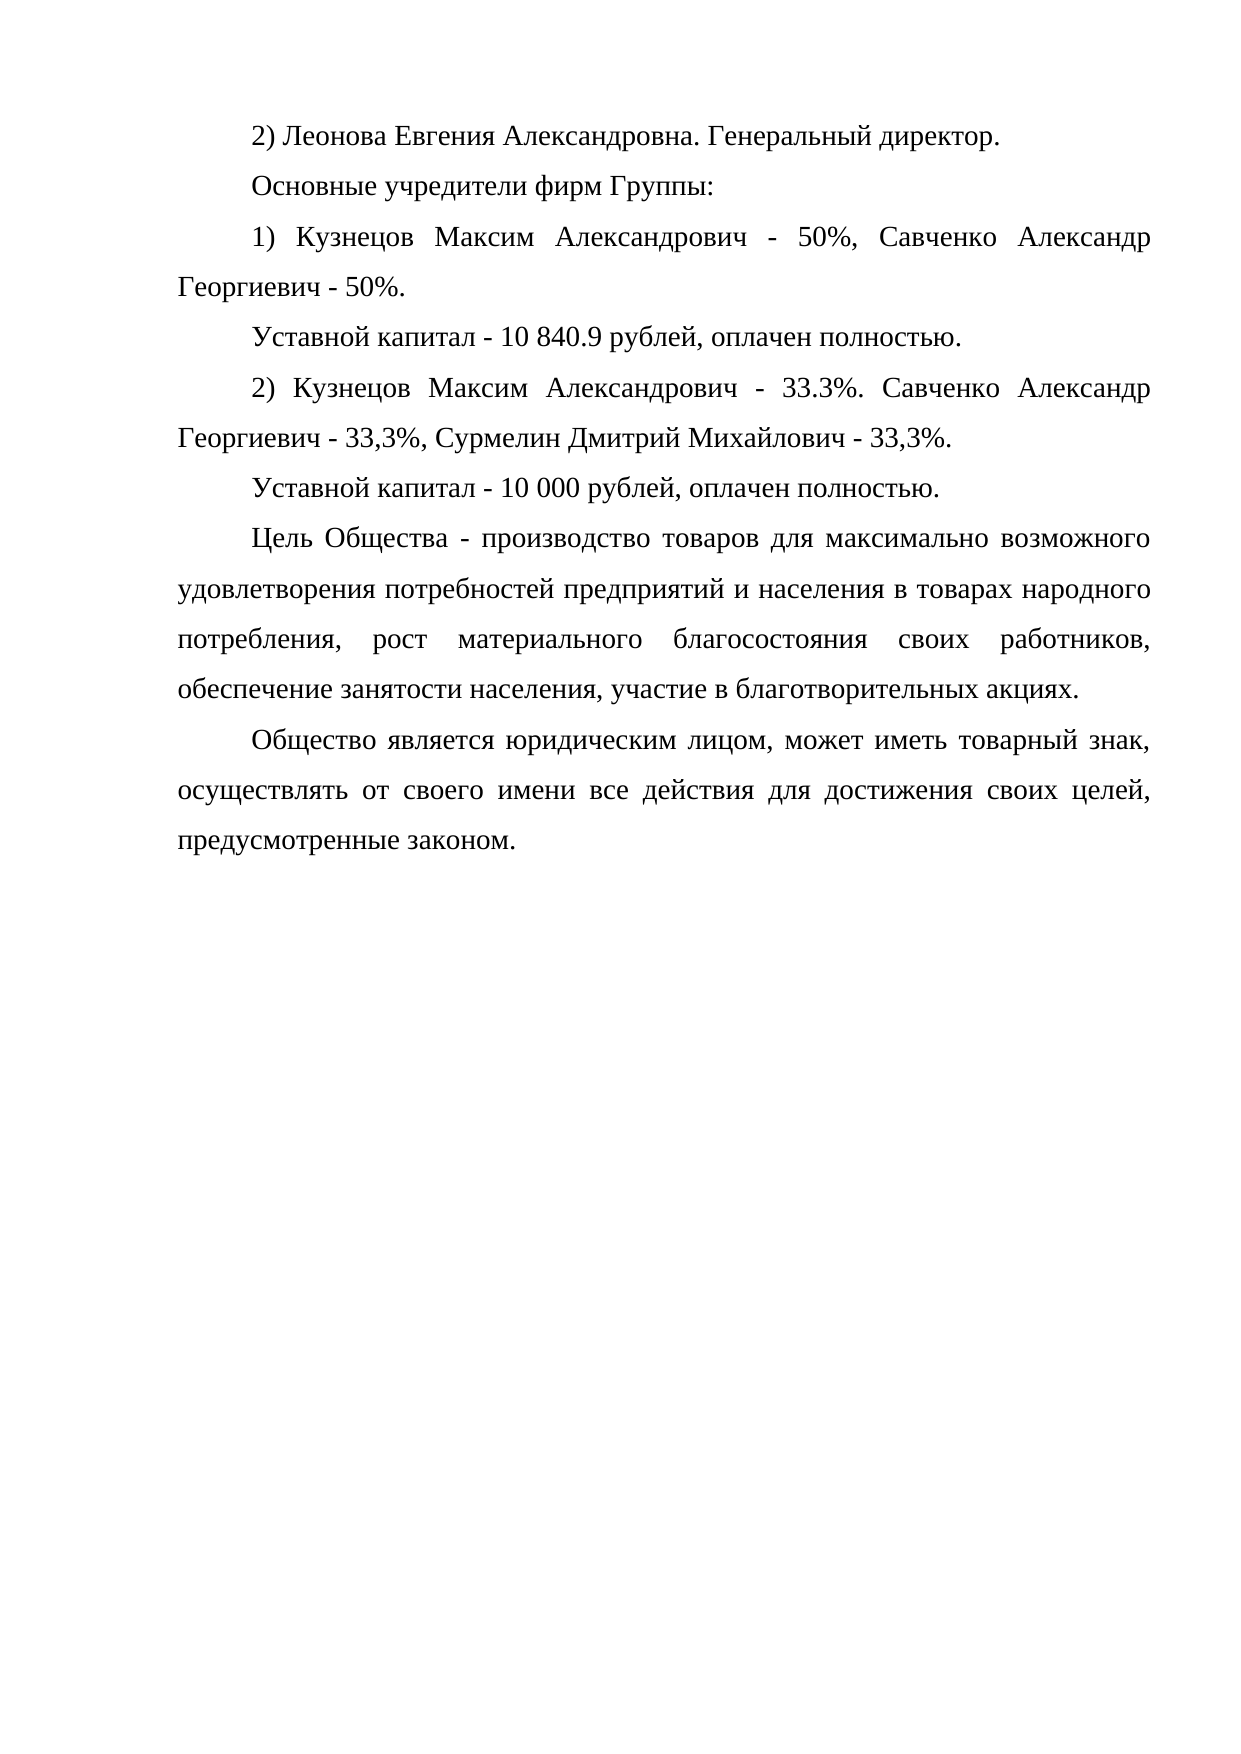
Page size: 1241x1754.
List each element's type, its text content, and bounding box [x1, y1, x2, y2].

text 2) Леонова Евгения Александровна. Генеральный директор. [177, 118, 1152, 152]
text Общество является юридическим лицом, может иметь товарный знак, осуществлять от своего имени все действия для достижения своих целей, предусмотренные законом. [177, 722, 1152, 856]
text Уставной капитал - 10 000 рублей, оплачен полностью. [177, 470, 1152, 504]
text Основные учредители фирм Группы: [177, 168, 1152, 202]
text Цель Общества - производство товаров для максимально возможного удовлетворения потребностей предприятий и населения в товарах народного потребления, рост материального благосостояния своих работников, обеспечение занятости населения, участие в благотворительных акциях. [177, 521, 1152, 705]
text 1) Кузнецов Максим Александрович - 50%, Савченко Александр Георгиевич - 50%. [177, 219, 1152, 303]
text Уставной капитал - 10 840.9 рублей, оплачен полностью. [177, 319, 1152, 353]
text 2) Кузнецов Максим Александрович - 33.3%. Савченко Александр Георгиевич - 33,3%, Сурмелин Дмитрий Михайлович - 33,3%. [177, 370, 1152, 453]
